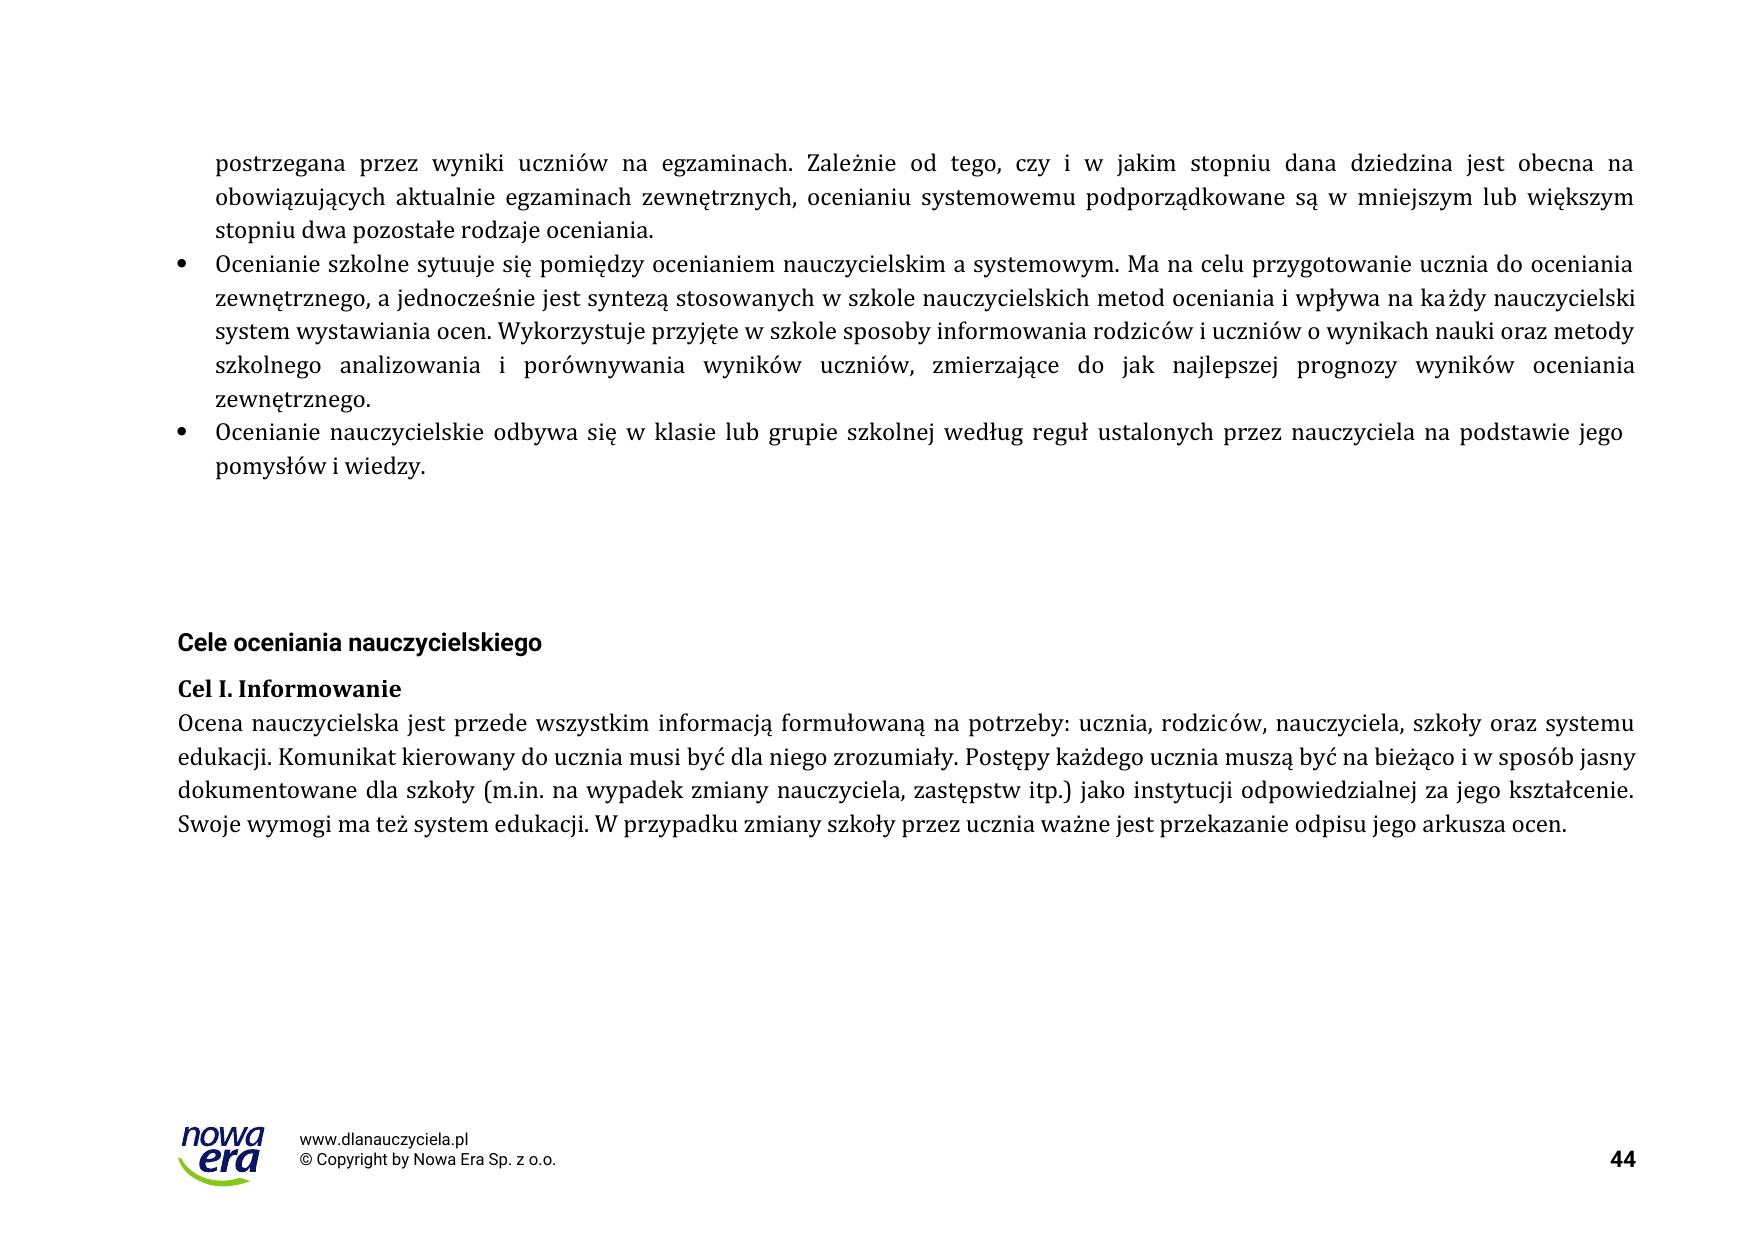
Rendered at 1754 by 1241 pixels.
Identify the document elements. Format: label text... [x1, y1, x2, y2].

list Ocenianie szkolne sytuuje się pomiędzy ocenianiem nauczycielskim a systemowym. Ma na celu przygotowanie ucznia do oceniania zewnętrznego, a jednocześnie jest syntezą stosowanych w szkole nauczycielskich metod oceniania i wpływa na każdy nauczycielski system wystawiania ocen. Wykorzystuje przyjęte w szkole sposoby informowania rodziców i uczniów o wynikach nauki oraz metody szkolnego analizowania i porównywania wyników uczniów, zmierzające do jak najlepszej prognozy wyników oceniania zewnętrznego. [177, 249, 1636, 412]
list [177, 148, 1636, 244]
text Cel I. Informowanie [177, 674, 1636, 703]
text Cele oceniania nauczycielskiego [177, 628, 1636, 657]
text Ocena nauczycielska jest przede wszystkim informacją formułowaną na potrzeby: ucznia, rodziców, nauczyciela, szkoły oraz systemu edukacji. Komunikat kierowany do ucznia musi być dla niego zrozumiały. Postępy każdego ucznia muszą być na bieżąco i w sposób jasny dokumentowane dla szkoły (m.in. na wypadek zmiany nauczyciela, zastępstw itp.) jako instytucji odpowiedzialnej za jego kształcenie. Swoje wymogi ma też system edukacji. W przypadku zmiany szkoły przez ucznia ważne jest przekazanie odpisu jego arkusza ocen. [177, 708, 1636, 838]
list Ocenianie nauczycielskie odbywa się w klasie lub grupie szkolnej według reguł ustalonych przez nauczyciela na podstawie jego pomysłów i wiedzy. [177, 417, 1636, 480]
